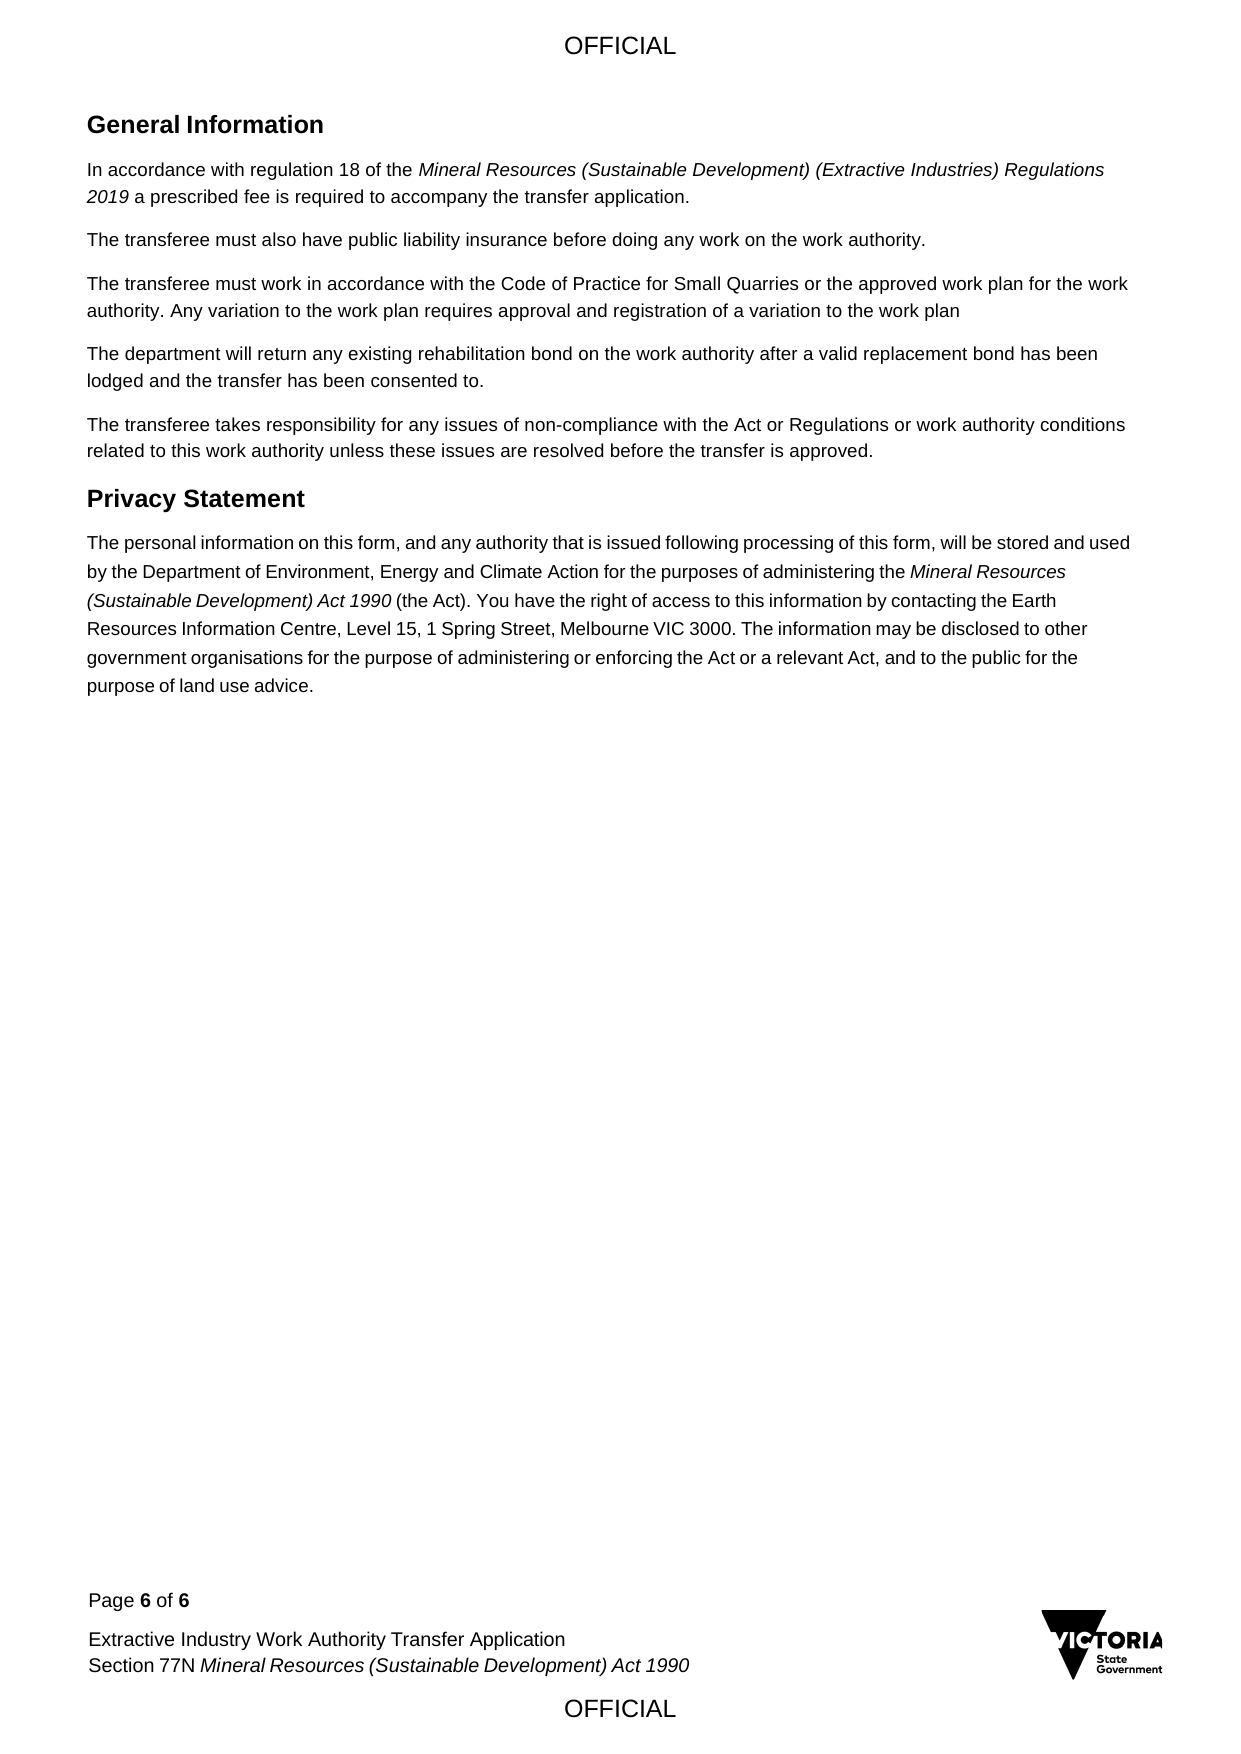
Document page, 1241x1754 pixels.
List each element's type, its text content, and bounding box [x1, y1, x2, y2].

text The transferee must work in accordance with the Code of Practice for Small Quarries or the approved work plan for the work authority. Any variation to the work plan requires approval and registration of a variation to the work plan [87, 272, 1148, 321]
text The transferee takes responsibility for any issues of non-compliance with the Act or Regulations or work authority conditions related to this work authority unless these issues are resolved before the transfer is approved. [87, 413, 1148, 462]
text The personal information on this form, and any authority that is issued following processing of this form, will be stored and used by the Department of Environment, Energy and Climate Action for the purposes of administering the Mineral Resources (Sustainable Development) Act 1990 (the Act). You have the right of access to this information by contacting the Earth Resources Information Centre, Level 15, 1 Spring Street, Melbourne VIC 3000. The information may be disclosed to other government organisations for the purpose of administering or enforcing the Act or a relevant Act, and to the public for the purpose of land use advice. [87, 531, 1148, 698]
text The transferee must also have public liability insurance before doing any work on the work authority. [87, 229, 1148, 251]
text The department will return any existing rehabilitation bond on the work authority after a valid replacement bond has been lodged and the transfer has been consented to. [87, 343, 1148, 391]
text Privacy Statement [87, 484, 1165, 512]
text In accordance with regulation 18 of the Mineral Resources (Sustainable Development) (Extractive Industries) Regulations 2019 a prescribed fee is required to accompany the transfer application. [87, 158, 1148, 207]
text General Information [87, 109, 1165, 139]
